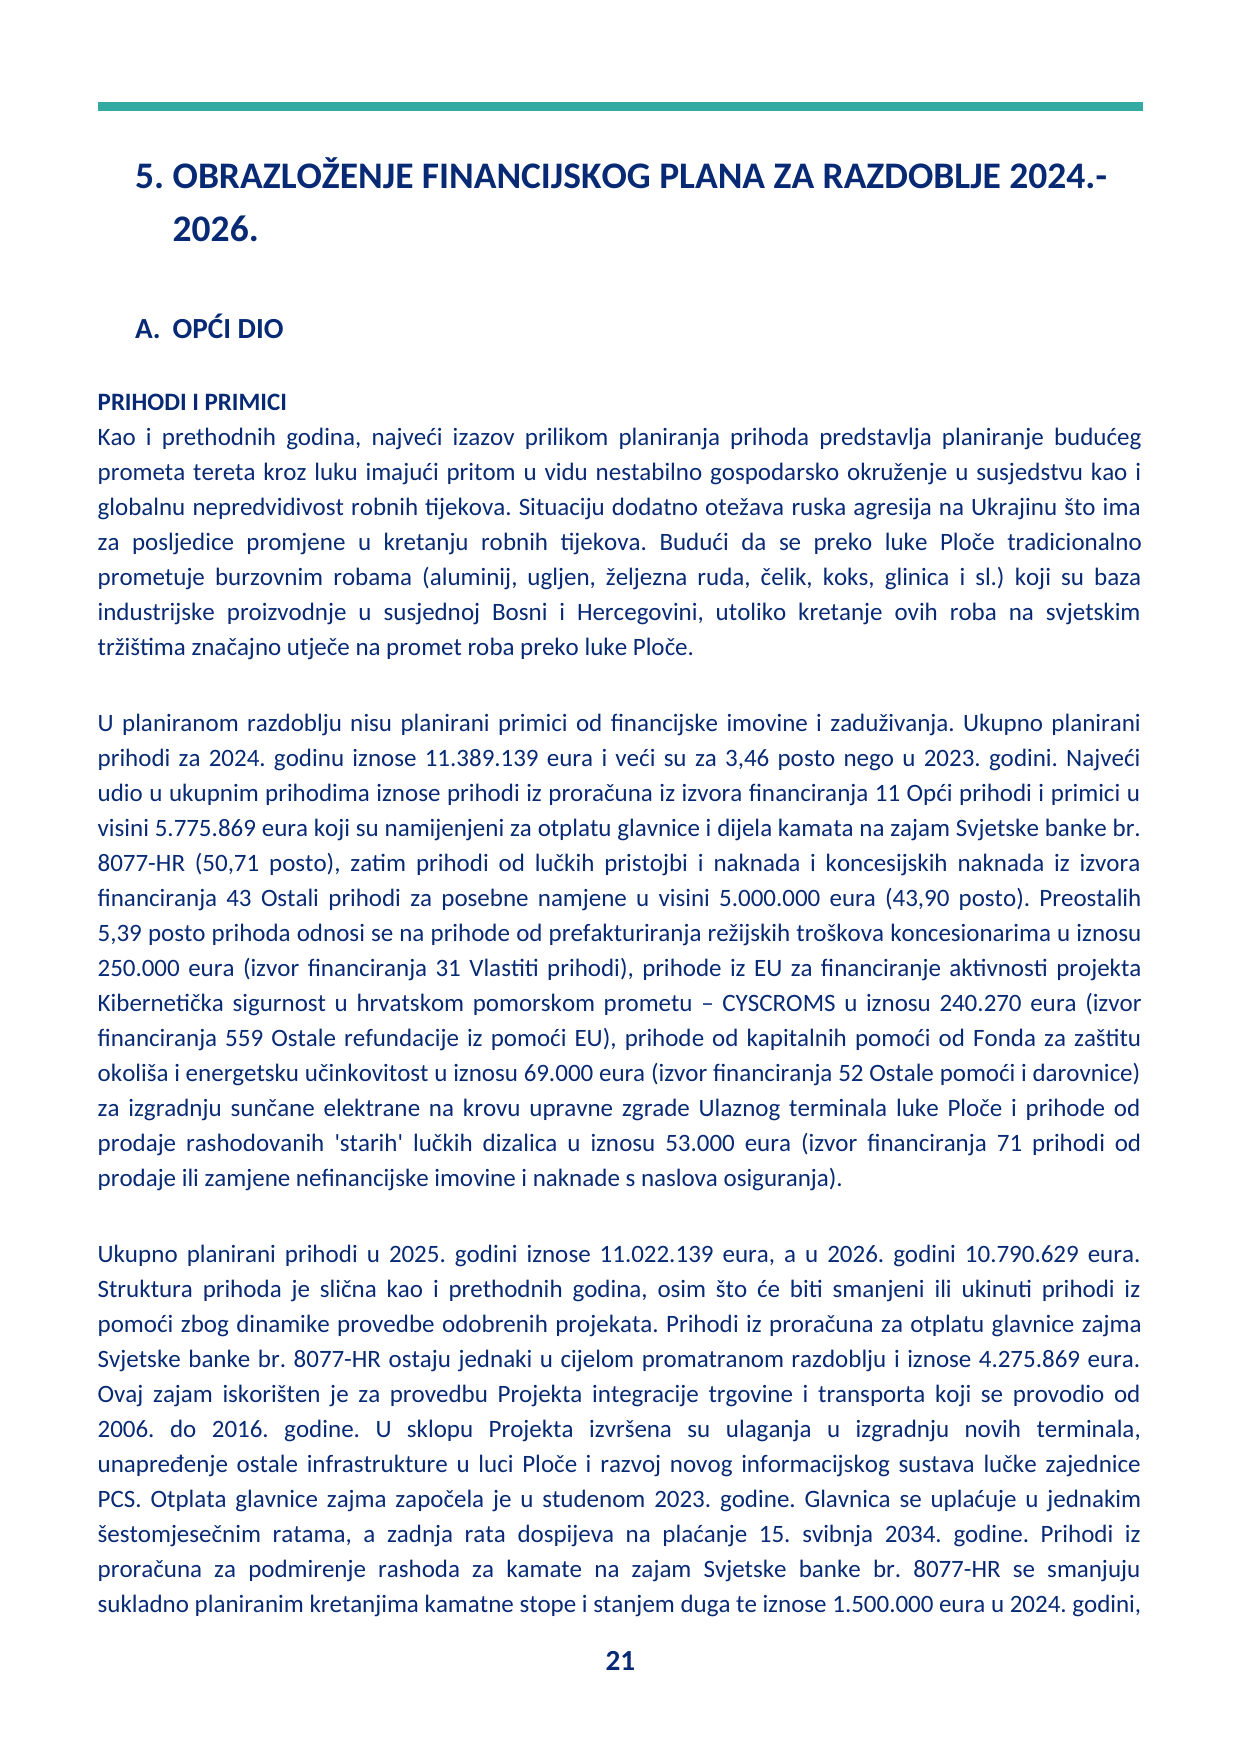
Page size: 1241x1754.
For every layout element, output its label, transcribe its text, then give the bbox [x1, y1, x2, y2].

text Kao i prethodnih godina, najveći izazov prilikom planiranja prihoda predstavlja planiranje budućeg prometa tereta kroz luku imajući pritom u vidu nestabilno gospodarsko okruženje u susjedstvu kao i globalnu nepredvidivost robnih tijekova. Situaciju dodatno otežava ruska agresija na Ukrajinu što ima za posljedice promjene u kretanju robnih tijekova. Budući da se preko luke Ploče tradicionalno prometuje burzovnim robama (aluminij, ugljen, željezna ruda, čelik, koks, glinica i sl.) koji su baza industrijske proizvodnje u susjednoj Bosni i Hercegovini, utoliko kretanje ovih roba na svjetskim tržištima značajno utječe na promet roba preko luke Ploče. [97, 421, 1143, 661]
list OPĆI DIO [135, 310, 1143, 346]
text PRIHODI I PRIMICI [97, 386, 1143, 416]
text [97, 1238, 1143, 1618]
text U planiranom razdoblju nisu planirani primici od financijske imovine i zaduživanja. Ukupno planirani prihodi za 2024. godinu iznose 11.389.139 eura i veći su za 3,46 posto nego u 2023. godini. Najveći udio u ukupnim prihodima iznose prihodi iz proračuna iz izvora financiranja 11 Opći prihodi i primici u visini 5.775.869 eura koji su namijenjeni za otplatu glavnice i dijela kamata na zajam Svjetske banke br. 8077-HR (50,71 posto), zatim prihodi od lučkih pristojbi i naknada i koncesijskih naknada iz izvora financiranja 43 Ostali prihodi za posebne namjene u visini 5.000.000 eura (43,90 posto). Preostalih 5,39 posto prihoda odnosi se na prihode od prefakturiranja režijskih troškova koncesionarima u iznosu 250.000 eura (izvor financiranja 31 Vlastiti prihodi), prihode iz EU za financiranje aktivnosti projekta Kibernetička sigurnost u hrvatskom pomorskom prometu – CYSCROMS u iznosu 240.270 eura (izvor financiranja 559 Ostale refundacije iz pomoći EU), prihode od kapitalnih pomoći od Fonda za zaštitu okoliša i energetsku učinkovitost u iznosu 69.000 eura (izvor financiranja 52 Ostale pomoći i darovnice) za izgradnju sunčane elektrane na krovu upravne zgrade Ulaznog terminala luke Ploče i prihode od prodaje rashodovanih 'starih' lučkih dizalica u iznosu 53.000 eura (izvor financiranja 71 prihodi od prodaje ili zamjene nefinancijske imovine i naknade s naslova osiguranja). [97, 707, 1143, 1192]
list OBRAZLOŽENJE FINANCIJSKOG PLANA ZA RAZDOBLJE 2024.-2026. [135, 152, 1143, 250]
